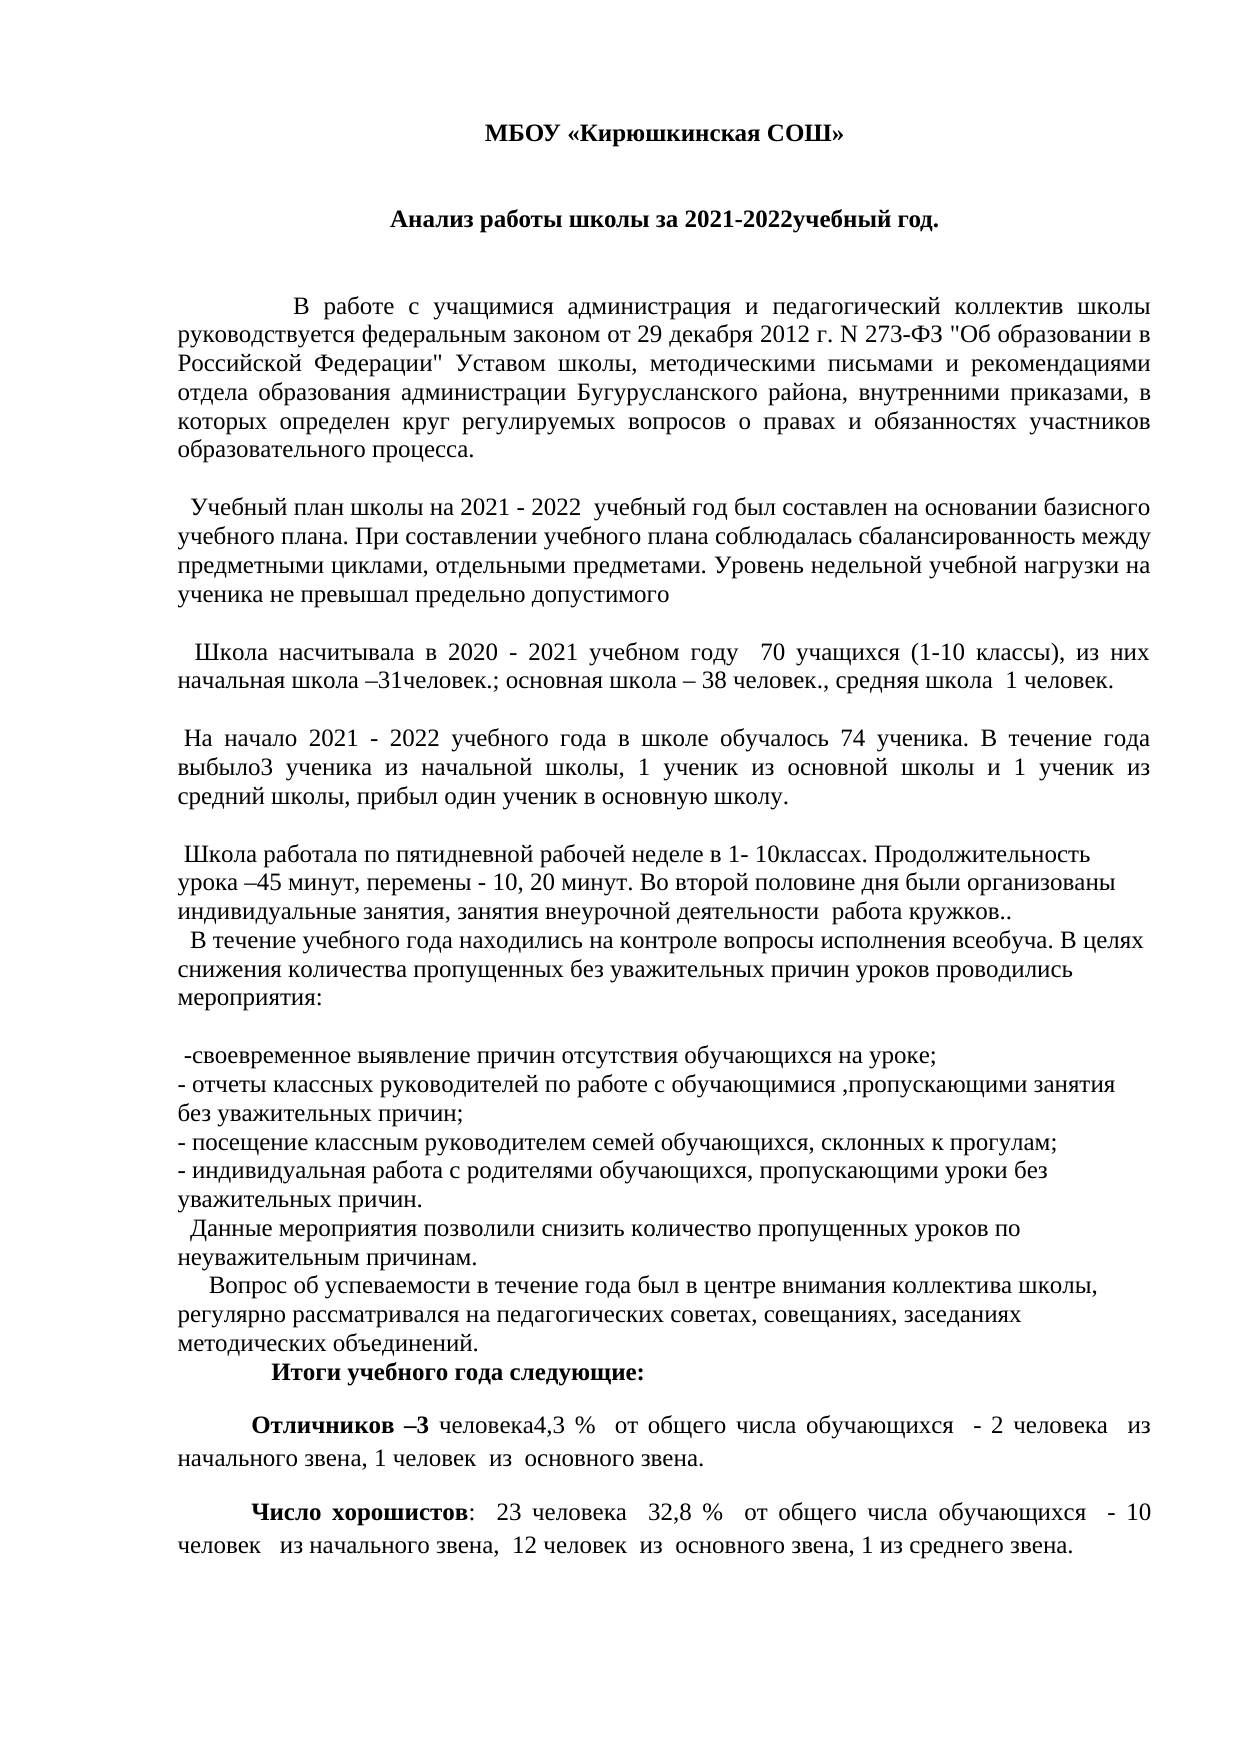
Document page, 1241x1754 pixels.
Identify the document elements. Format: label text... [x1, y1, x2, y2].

text На начало 2021 - 2022 учебного года в школе обучалось 74 ученика. В течение года выбыло3 ученика из начальной школы, 1 ученик из основной школы и 1 ученик из средний школы, прибыл один ученик в основную школу. [177, 723, 1152, 809]
text Учебный план школы на 2021 - 2022 учебный год был составлен на основании базисного учебного плана. При составлении учебного плана соблюдалась сбалансированность между предметными циклами, отдельными предметами. Уровень недельной учебной нагрузки на ученика не превышал предельно допустимого [177, 492, 1152, 607]
text Школа работала по пятидневной рабочей неделе в 1- 10классах. Продолжительность урока –45 минут, перемены - 10, 20 минут. Во второй половине дня были организованы индивидуальные занятия, занятия внеурочной деятельности работа кружков.. В течение учебного года находились на контроле вопросы исполнения всеобуча. В целях снижения количества пропущенных без уважительных причин уроков проводились мероприятия: [177, 839, 1152, 1011]
text Число хорошистов: 23 человека 32,8 % от общего числа обучающихся - 10 человек из начального звена, 12 человек из основного звена, 1 из среднего звена. [177, 1497, 1152, 1559]
text Отличников –3 человека4,3 % от общего числа обучающихся - 2 человека из начального звена, 1 человек из основного звена. [177, 1410, 1152, 1472]
text МБОУ «Кирюшкинская СОШ» [177, 118, 1152, 175]
text Анализ работы школы за 2021-2022учебный год. [177, 204, 1152, 233]
text Итоги учебного года следующие: [177, 1357, 1152, 1385]
text -своевременное выявление причин отсутствия обучающихся на уроке; - отчеты классных руководителей по работе с обучающимися ,пропускающими занятия без уважительных причин; - посещение классным руководителем семей обучающихся, склонных к прогулам; - индивидуальная работа с родителями обучающихся, пропускающими уроки без уважительных причин. Данные мероприятия позволили снизить количество пропущенных уроков по неуважительным причинам. Вопрос об успеваемости в течение года был в центре внимания коллектива школы, регулярно рассматривался на педагогических советах, совещаниях, заседаниях методических объединений. [177, 1040, 1152, 1357]
text В работе с учащимися администрация и педагогический коллектив школы руководствуется федеральным законом от 29 декабря 2012 г. N 273-ФЗ "Об образовании в Российской Федерации" Уставом школы, методическими письмами и рекомендациями отдела образования администрации Бугурусланского района, внутренними приказами, в которых определен круг регулируемых вопросов о правах и обязанностях участников образовательного процесса. [177, 291, 1152, 463]
text Школа насчитывала в 2020 - 2021 учебном году 70 учащихся (1-10 классы), из них начальная школа –31человек.; основная школа – 38 человек., средняя школа 1 человек. [177, 637, 1152, 694]
